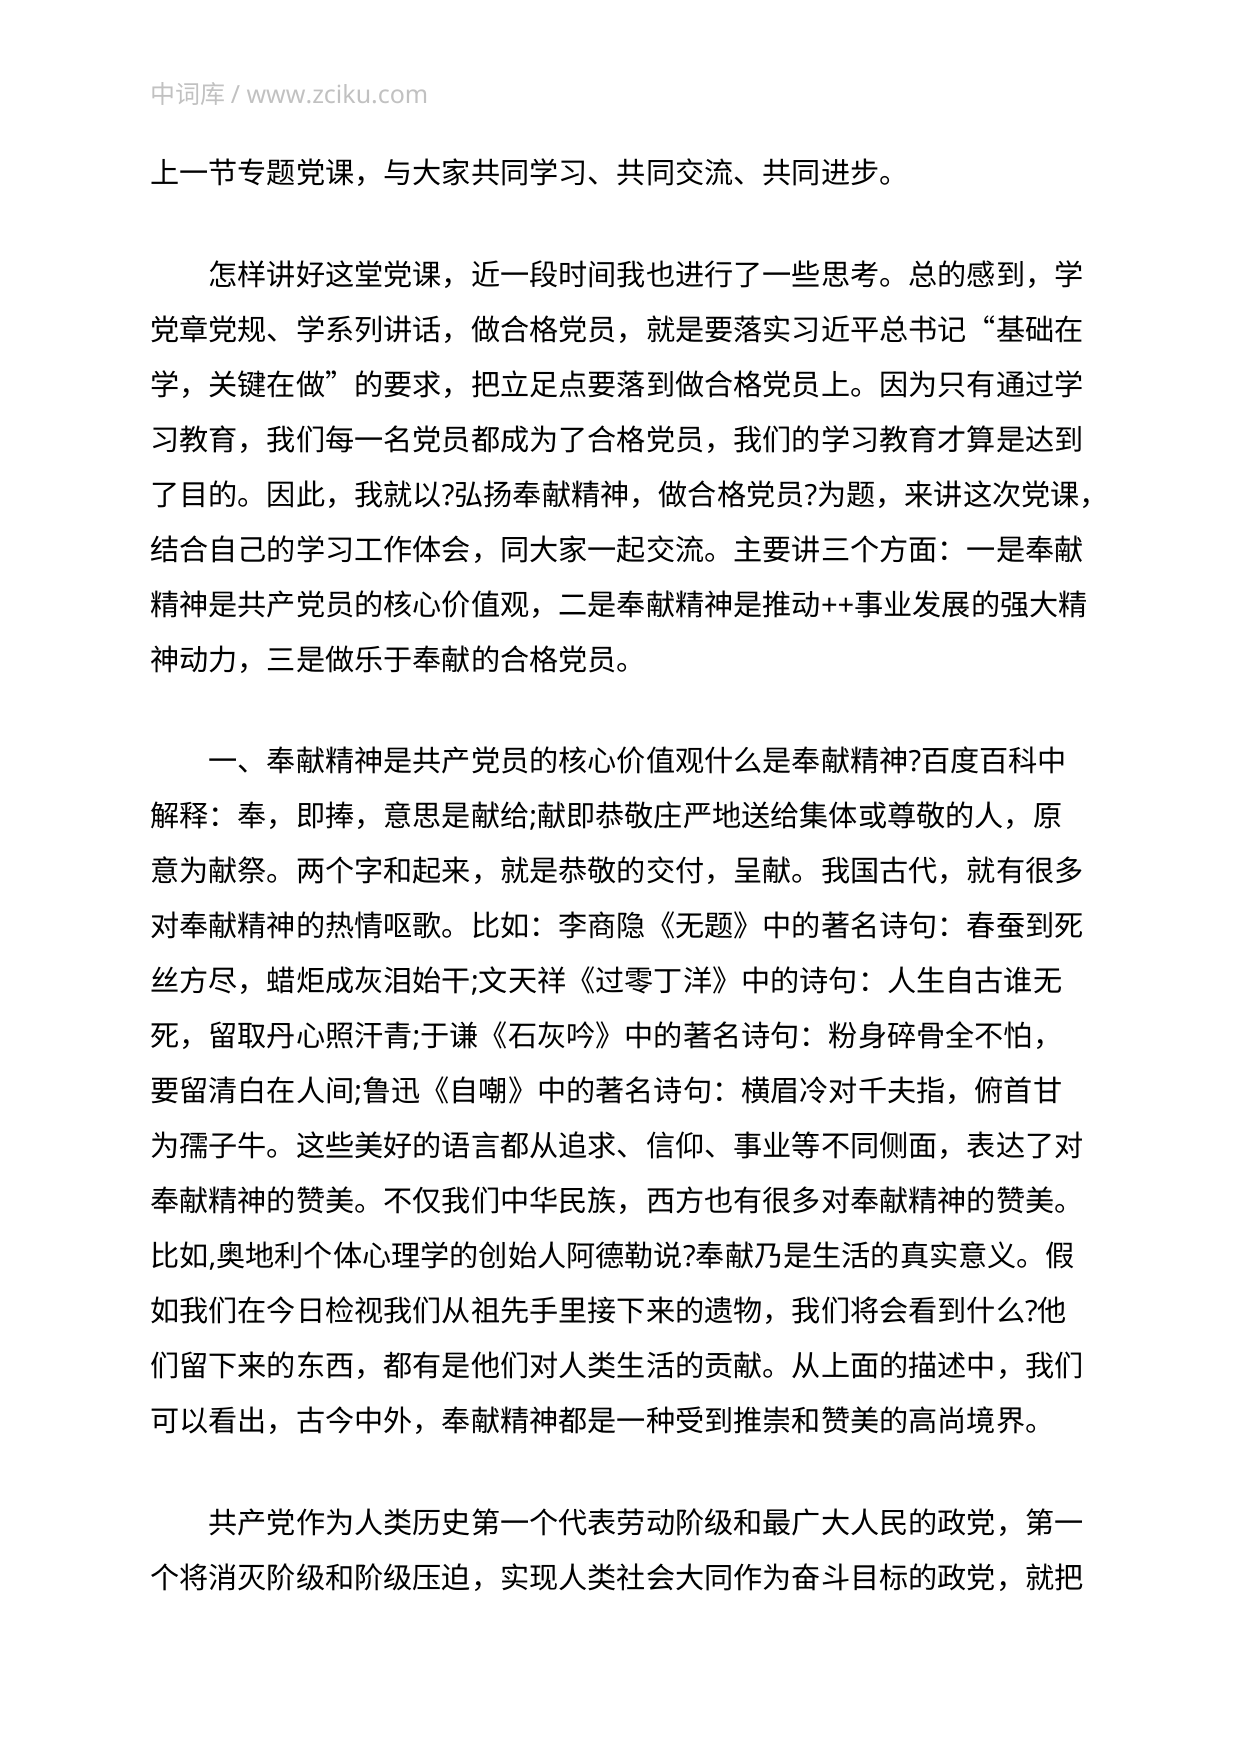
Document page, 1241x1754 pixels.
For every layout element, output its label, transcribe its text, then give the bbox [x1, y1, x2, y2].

text 一、奉献精神是共产党员的核心价值观什么是奉献精神?百度百科中解释：奉，即捧，意思是献给;献即恭敬庄严地送给集体或尊敬的人，原意为献祭。两个字和起来，就是恭敬的交付，呈献。我国古代，就有很多对奉献精神的热情呕歌。比如：李商隐《无题》中的著名诗句：春蚕到死丝方尽，蜡炬成灰泪始干;文天祥《过零丁洋》中的诗句：人生自古谁无死，留取丹心照汗青;于谦《石灰吟》中的著名诗句：粉身碎骨全不怕，要留清白在人间;鲁迅《自嘲》中的著名诗句：横眉冷对千夫指，俯首甘为孺子牛。这些美好的语言都从追求、信仰、事业等不同侧面，表达了对奉献精神的赞美。不仅我们中华民族，西方也有很多对奉献精神的赞美。比如,奥地利个体心理学的创始人阿德勒说?奉献乃是生活的真实意义。假如我们在今日检视我们从祖先手里接下来的遗物，我们将会看到什么?他们留下来的东西，都有是他们对人类生活的贡献。从上面的描述中，我们可以看出，古今中外，奉献精神都是一种受到推崇和赞美的高尚境界。 [150, 738, 1090, 1440]
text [150, 150, 1090, 192]
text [150, 1499, 1090, 1596]
text 怎样讲好这堂党课，近一段时间我也进行了一些思考。总的感到，学党章党规、学系列讲话，做合格党员，就是要落实习近平总书记“基础在学，关键在做”的要求，把立足点要落到做合格党员上。因为只有通过学习教育，我们每一名党员都成为了合格党员，我们的学习教育才算是达到了目的。因此，我就以?弘扬奉献精神，做合格党员?为题，来讲这次党课，结合自己的学习工作体会，同大家一起交流。主要讲三个方面：一是奉献精神是共产党员的核心价值观，二是奉献精神是推动++事业发展的强大精神动力，三是做乐于奉献的合格党员。 [150, 252, 1090, 678]
